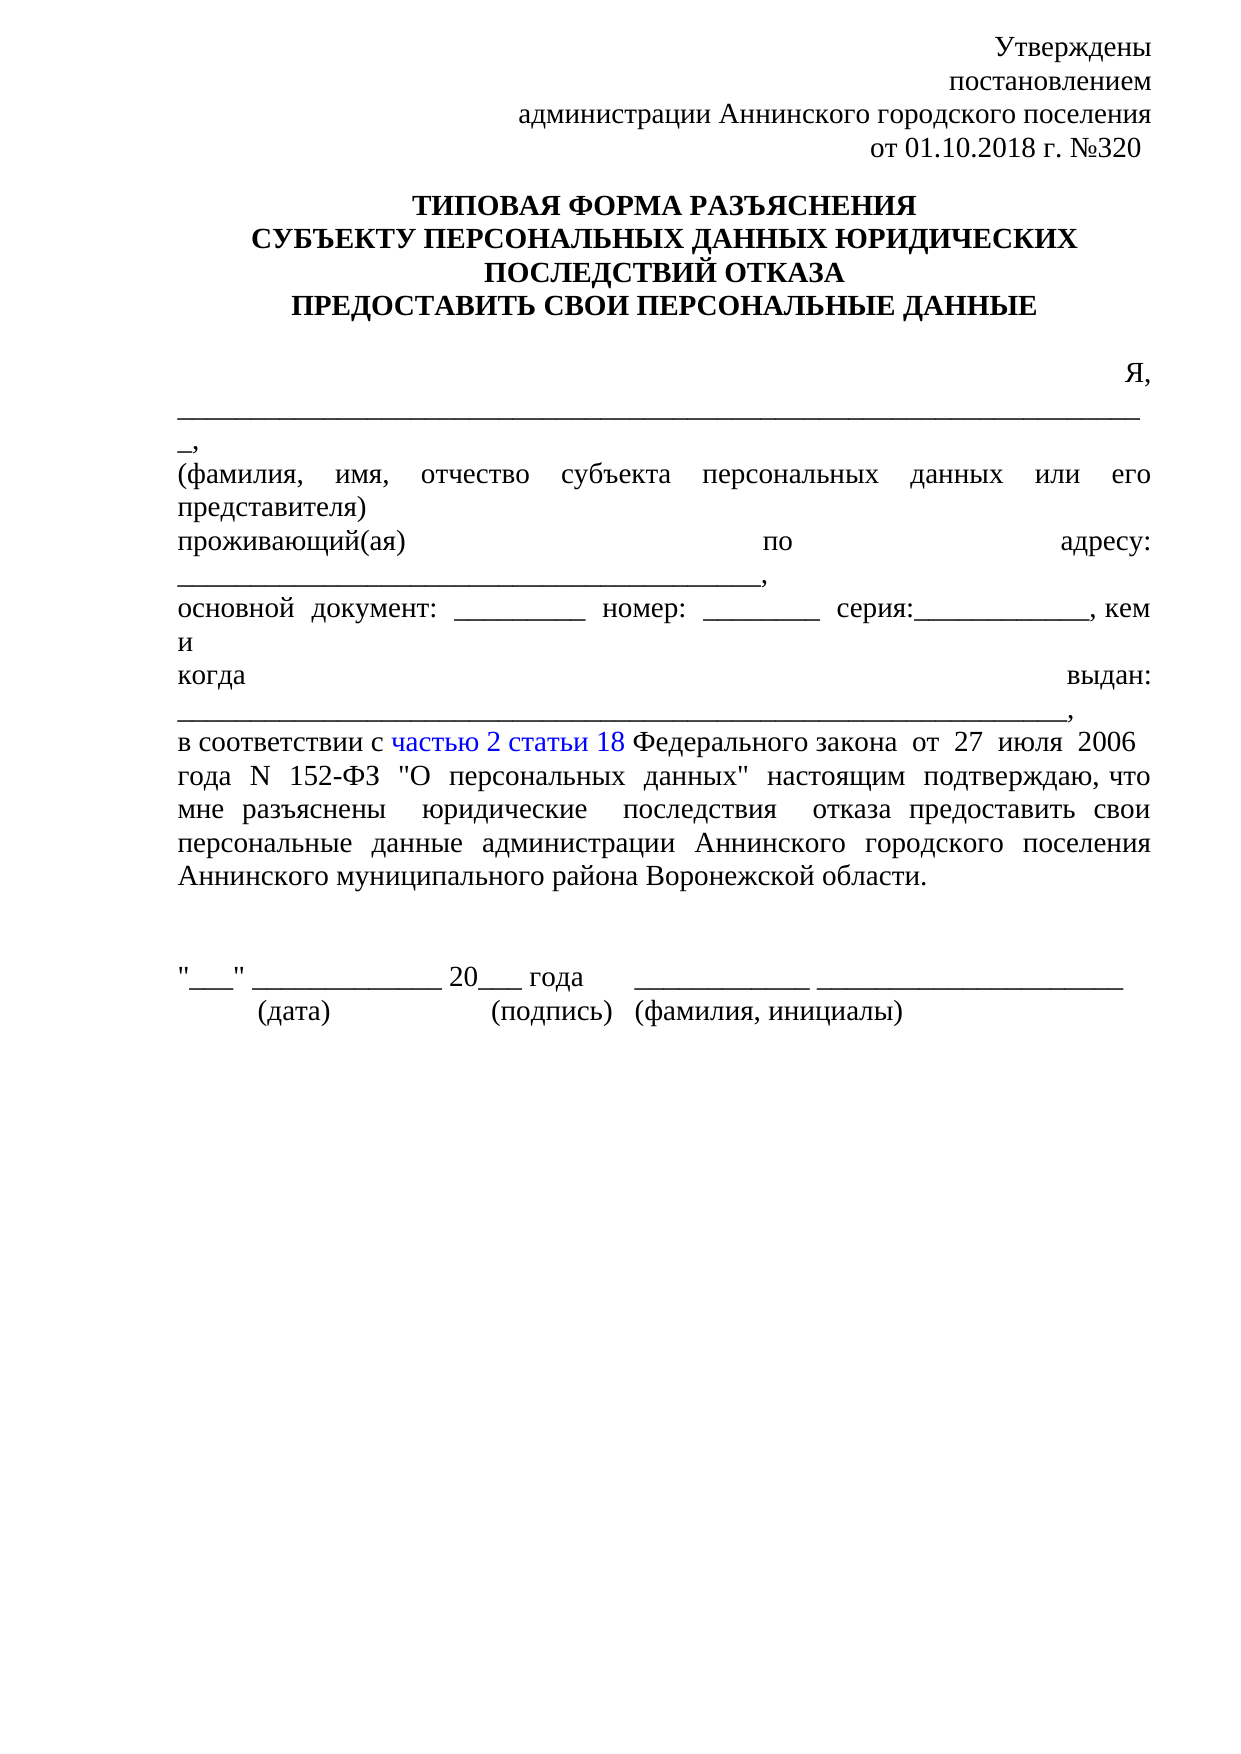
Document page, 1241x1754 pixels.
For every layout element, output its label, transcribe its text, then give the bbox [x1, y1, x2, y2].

text (дата) (подпись) (фамилия, инициалы) [177, 993, 1152, 1026]
text "___" _____________ 20___ года ____________ _____________________ [177, 959, 1152, 993]
text Я, ___________________________________________________________________, [177, 355, 1152, 456]
title ПРЕДОСТАВИТЬ СВОИ ПЕРСОНАЛЬНЫЕ ДАННЫЕ [177, 288, 1152, 322]
text в соответствии с частью 2 статьи 18 Федерального закона от 27 июля 2006 [177, 724, 1152, 758]
text от 01.10.2018 г. №320 [177, 130, 1152, 164]
text проживающий(ая) по адресу: ________________________________________, [177, 523, 1152, 590]
title СУБЪЕКТУ ПЕРСОНАЛЬНЫХ ДАННЫХ ЮРИДИЧЕСКИХ ПОСЛЕДСТВИЙ ОТКАЗА [177, 221, 1152, 288]
text администрации Аннинского городского поселения [177, 97, 1152, 130]
text когда выдан: _____________________________________________________________, [177, 657, 1152, 724]
text (фамилия, имя, отчество субъекта персональных данных или его представителя) [177, 456, 1152, 523]
title ТИПОВАЯ ФОРМА РАЗЪЯСНЕНИЯ [177, 188, 1152, 221]
text постановлением [177, 63, 1152, 97]
text Утверждены [177, 29, 1152, 63]
text года N 152-ФЗ "О персональных данных" настоящим подтверждаю, что мне разъяснены юридические последствия отказа предоставить свои персональные данные администрации Аннинского городского поселения Аннинского муниципального района Воронежской области. [177, 758, 1152, 892]
text основной документ: _________ номер: ________ серия:____________, кем и [177, 590, 1152, 657]
